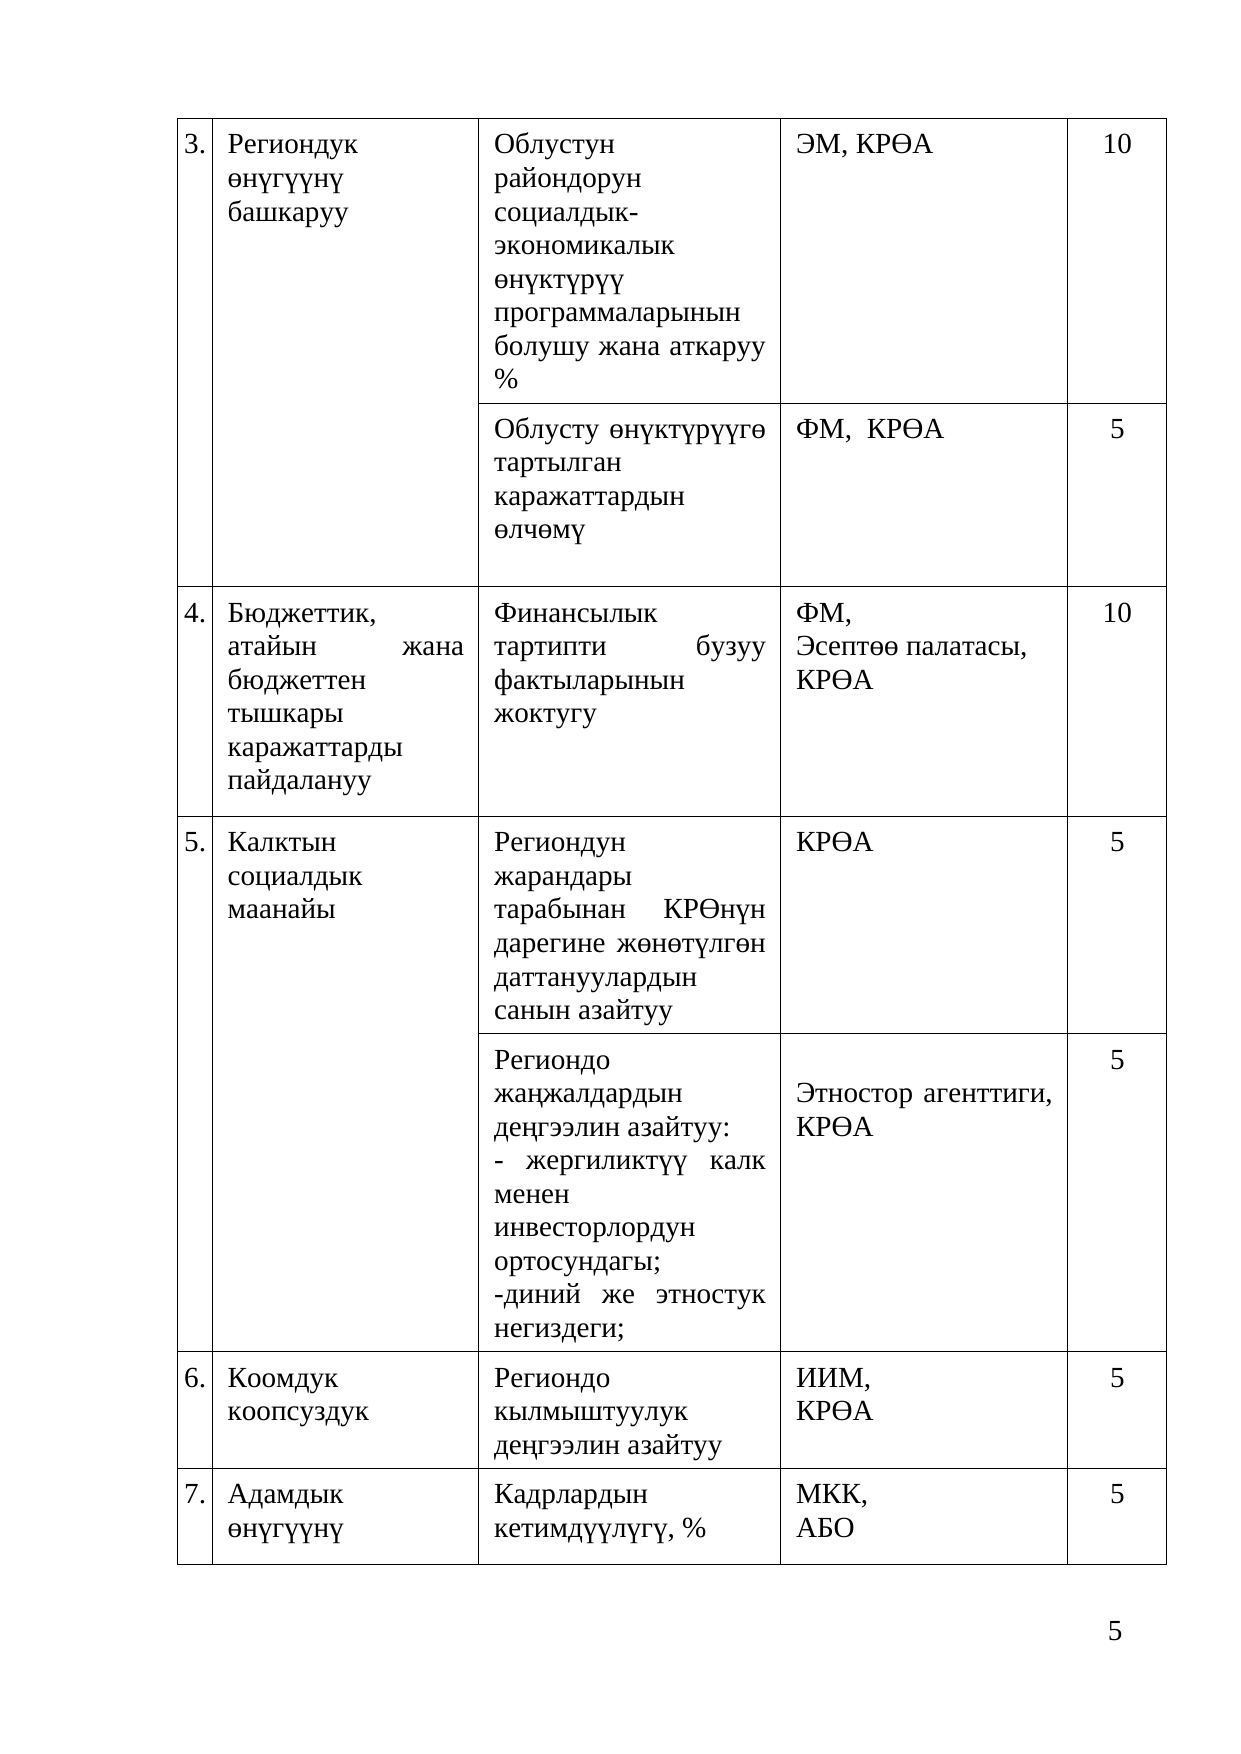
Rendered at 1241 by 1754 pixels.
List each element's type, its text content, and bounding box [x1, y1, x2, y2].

table_cell ИИМ, КРӨА [781, 1352, 1067, 1468]
table_cell 5 [1068, 1034, 1166, 1351]
table_cell 5. [178, 817, 212, 1351]
table_cell Коомдук коопсуздук [213, 1352, 478, 1468]
table_cell 3. [178, 119, 212, 586]
table_cell 5 [1068, 1352, 1166, 1468]
table_cell Кадрлардын кетимдүүлүгү, % [479, 1469, 780, 1563]
table_cell 6. [178, 1352, 212, 1468]
table_cell Бюджеттик, атайын жана бюджеттен тышкары каражаттарды пайдалануу [213, 587, 478, 816]
table_cell МКК, АБО [781, 1469, 1067, 1563]
table_cell 5 [1068, 404, 1166, 586]
table_cell ФМ, Эсептөө палатасы, КРӨА [781, 587, 1067, 816]
table_cell Региондун жарандары тарабынан КРӨнүн дарегине жөнөтүлгөн даттануулардын санын азайтуу [479, 817, 780, 1033]
table_cell 7. [178, 1469, 212, 1563]
table_cell 10 [1068, 119, 1166, 402]
table_cell Облусту өнүктүрүүгө тартылган каражаттардын өлчөмү [479, 404, 780, 586]
table_cell 4. [178, 587, 212, 816]
table_cell Калктын социалдык маанайы [213, 817, 478, 1351]
table_cell 5 [1068, 817, 1166, 1033]
table_cell Региондо кылмыштуулук деңгээлин азайтуу [479, 1352, 780, 1468]
table_cell ЭМ, КРӨА [781, 119, 1067, 402]
table_cell Региондук өнүгүүнү башкаруу [213, 119, 478, 586]
table_cell Этностор агенттиги, КРӨА [781, 1034, 1067, 1351]
table_cell Облустун райондорун социалдык-экономикалык өнүктүрүү программаларынын болушу жана аткаруу % [479, 119, 780, 402]
table_cell ФМ, КРӨА [781, 404, 1067, 586]
table_cell КРӨА [781, 817, 1067, 1033]
table_cell 10 [1068, 587, 1166, 816]
table_cell Региондо жаңжалдардын деңгээлин азайтуу: - жергиликтүү калк менен инвесторлордун ортосундагы; -диний же этностук негиздеги; [479, 1034, 780, 1351]
table_cell 5 [1068, 1469, 1166, 1563]
table_cell Финансылык тартипти бузуу фактыларынын жоктугу [479, 587, 780, 816]
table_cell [213, 1469, 478, 1563]
